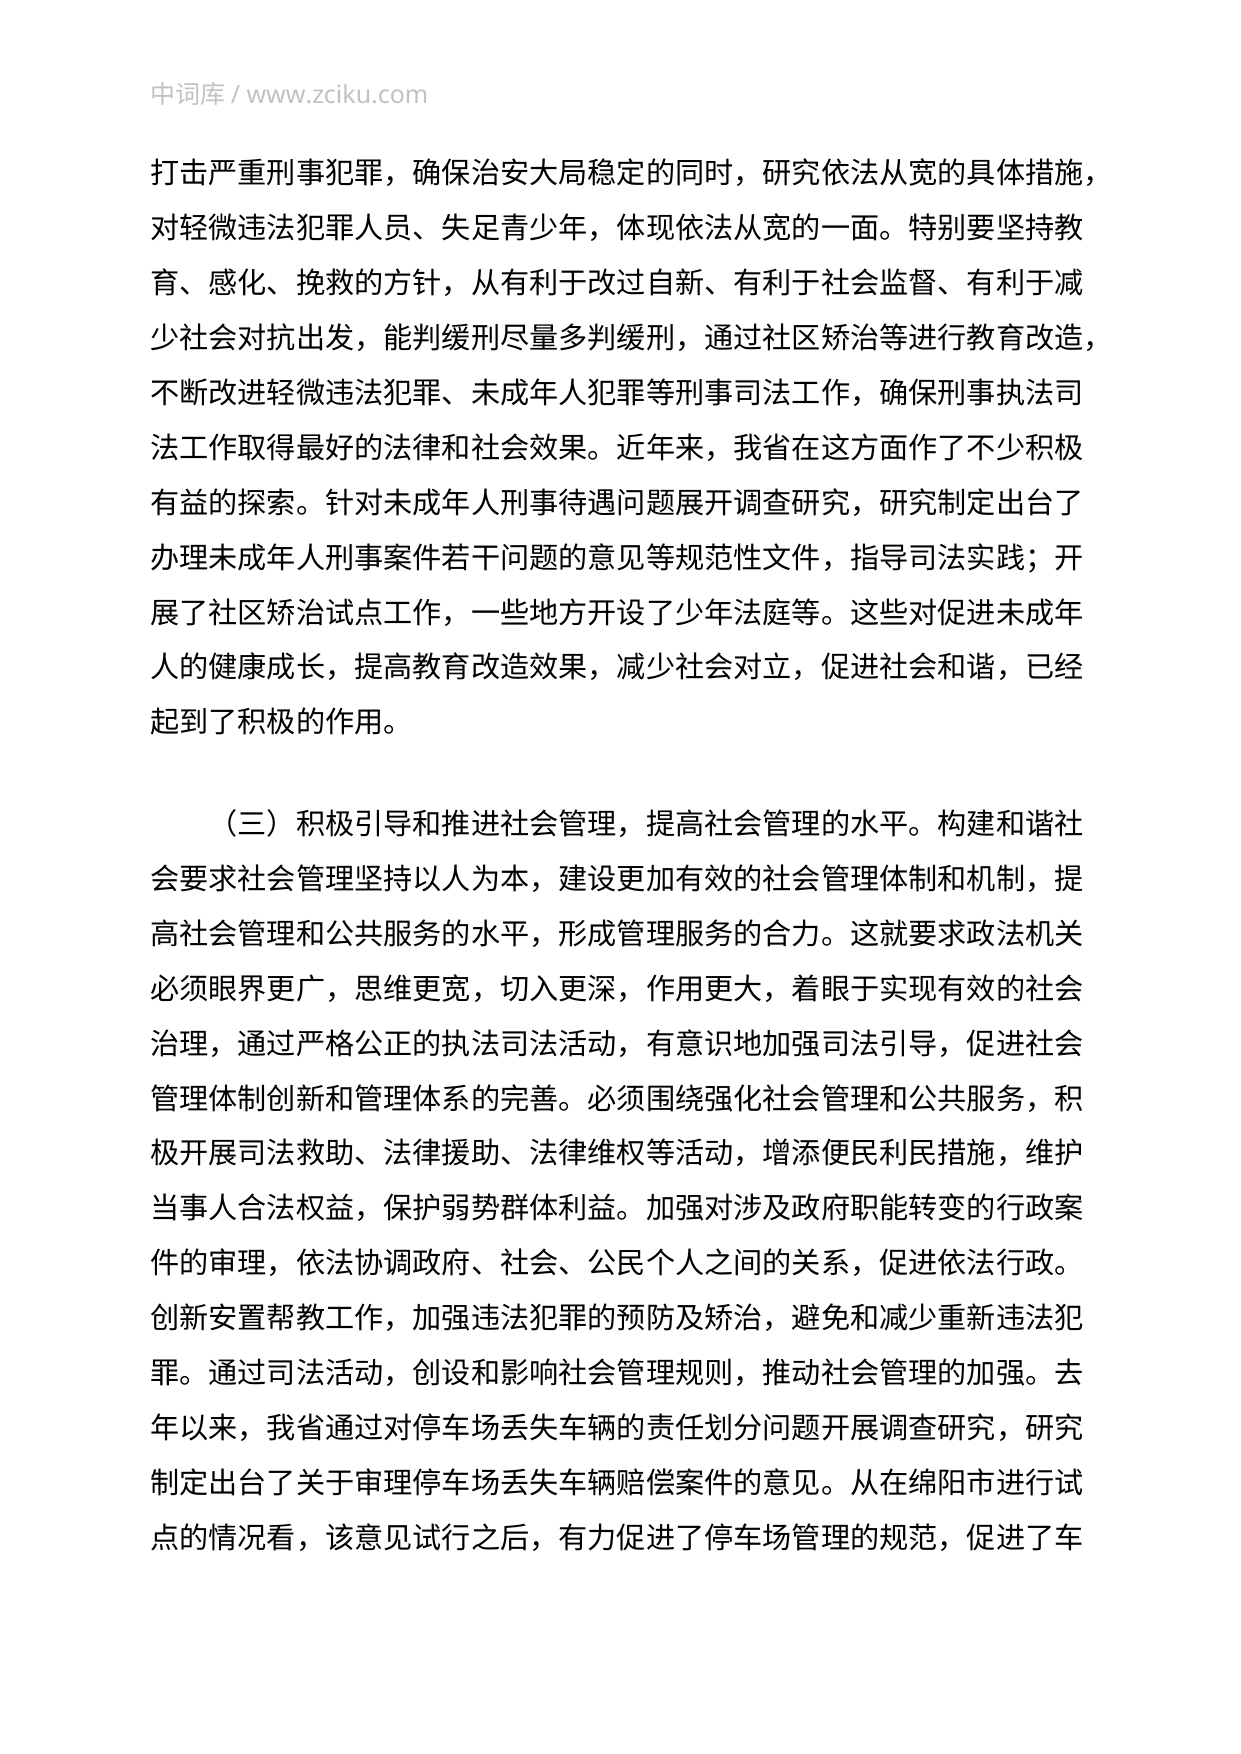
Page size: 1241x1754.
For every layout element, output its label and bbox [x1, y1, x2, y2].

text [150, 150, 1090, 741]
text [150, 801, 1090, 1557]
